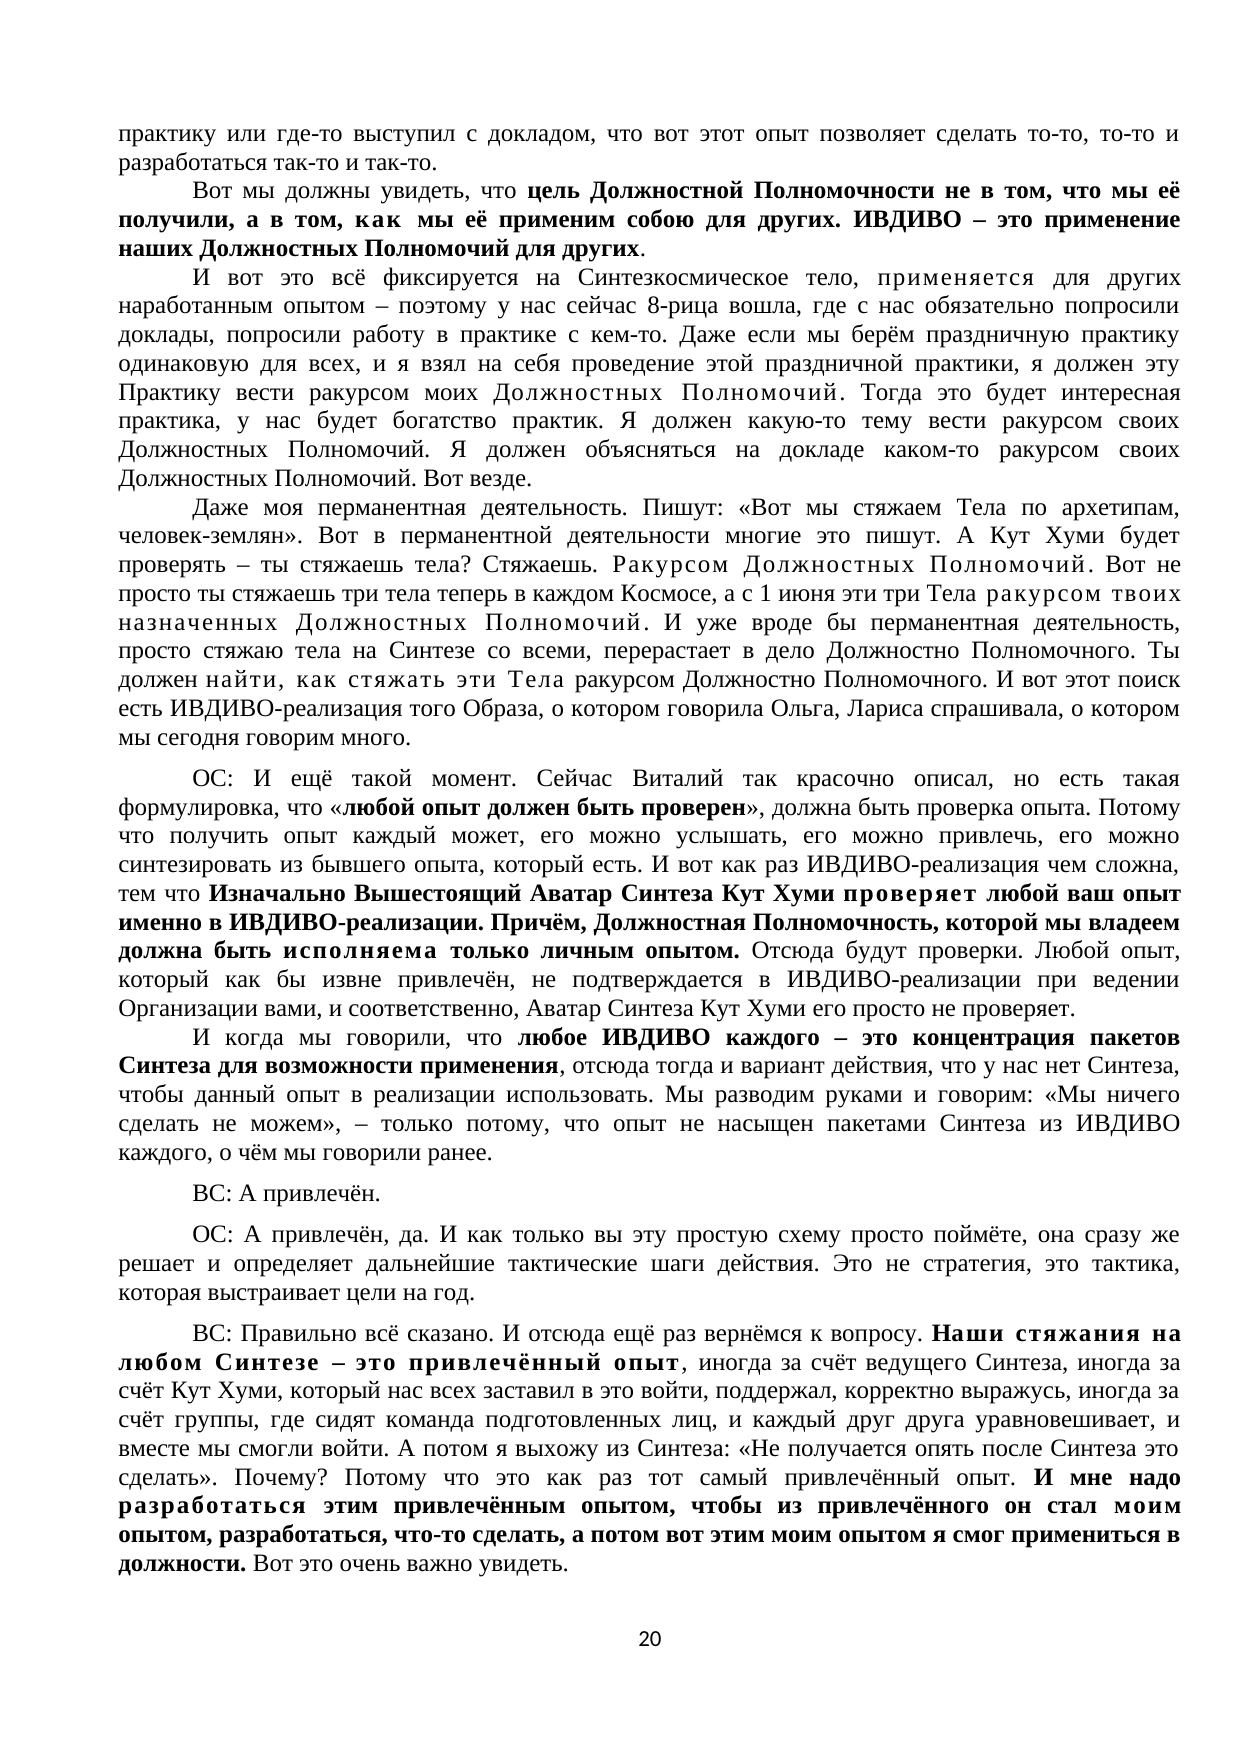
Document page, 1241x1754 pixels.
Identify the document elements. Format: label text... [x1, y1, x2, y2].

text ОС: И ещё такой момент. Сейчас Виталий так красочно описал, но есть такая формулировка, что «любой опыт должен быть проверен», должна быть проверка опыта. Потому что получить опыт каждый может, его можно услышать, его можно привлечь, его можно синтезировать из бывшего опыта, который есть. И вот как раз ИВДИВО-реализация чем сложна, тем что Изначально Вышестоящий Аватар Синтеза Кут Хуми проверяет любой ваш опыт именно в ИВДИВО-реализации. Причём, Должностная Полномочность, которой мы владеем должна быть исполняема только личным опытом. Отсюда будут проверки. Любой опыт, который как бы извне привлечён, не подтверждается в ИВДИВО-реализации при ведении Организации вами, и соответственно, Аватар Синтеза Кут Хуми его просто не проверяет. [118, 763, 1181, 1022]
text ВС: Правильно всё сказано. И отсюда ещё раз вернёмся к вопросу. Наши стяжания на любом Синтезе – это привлечённый опыт, иногда за счёт ведущего Синтеза, иногда за счёт Кут Хуми, который нас всех заставил в это войти, поддержал, корректно выражусь, иногда за счёт группы, где сидят команда подготовленных лиц, и каждый друг друга уравновешивает, и вместе мы смогли войти. А потом я выхожу из Синтеза: «Не получается опять после Синтеза это сделать». Почему? Потому что это как раз тот самый привлечённый опыт. И мне надо разработаться этим привлечённым опытом, чтобы из привлечённого он стал моим опытом, разработаться, что-то сделать, а потом вот этим моим опытом я смог примениться в должности. Вот это очень важно увидеть. [118, 1318, 1181, 1577]
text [118, 118, 1181, 176]
text ОС: А привлечён, да. И как только вы эту простую схему просто поймёте, она сразу же решает и определяет дальнейшие тактические шаги действия. Это не стратегия, это тактика, которая выстраивает цели на год. [118, 1219, 1181, 1306]
text Даже моя перманентная деятельность. Пишут: «Вот мы стяжаем Тела по архетипам, человек-землян». Вот в перманентной деятельности многие это пишут. А Кут Хуми будет проверять – ты стяжаешь тела? Стяжаешь. Ракурсом Должностных Полномочий. Вот не просто ты стяжаешь три тела теперь в каждом Космосе, а с 1 июня эти три Тела ракурсом твоих назначенных Должностных Полномочий. И уже вроде бы перманентная деятельность, просто стяжаю тела на Синтезе со всеми, перерастает в дело Должностно Полномочного. Ты должен найти, как стяжать эти Тела ракурсом Должностно Полномочного. И вот этот поиск есть ИВДИВО-реализация того Образа, о котором говорила Ольга, Лариса спрашивала, о котором мы сегодня говорим много. [118, 492, 1181, 751]
text Вот мы должны увидеть, что цель Должностной Полномочности не в том, что мы её получили, а в том, как мы её применим собою для других. ИВДИВО – это применение наших Должностных Полномочий для других. [118, 176, 1181, 262]
text И вот это всё фиксируется на Синтезкосмическое тело, применяется для других наработанным опытом – поэтому у нас сейчас 8-рица вошла, где с нас обязательно попросили доклады, попросили работу в практике с кем-то. Даже если мы берём праздничную практику одинаковую для всех, и я взял на себя проведение этой праздничной практики, я должен эту Практику вести ракурсом моих Должностных Полномочий. Тогда это будет интересная практика, у нас будет богатство практик. Я должен какую-то тему вести ракурсом своих Должностных Полномочий. Я должен объясняться на докладе каком-то ракурсом своих Должностных Полномочий. Вот везде. [118, 262, 1181, 492]
text ВС: А привлечён. [118, 1178, 1181, 1207]
text И когда мы говорили, что любое ИВДИВО каждого – это концентрация пакетов Синтеза для возможности применения, отсюда тогда и вариант действия, что у нас нет Синтеза, чтобы данный опыт в реализации использовать. Мы разводим руками и говорим: «Мы ничего сделать не можем», – только потому, что опыт не насыщен пакетами Синтеза из ИВДИВО каждого, о чём мы говорили ранее. [118, 1022, 1181, 1166]
